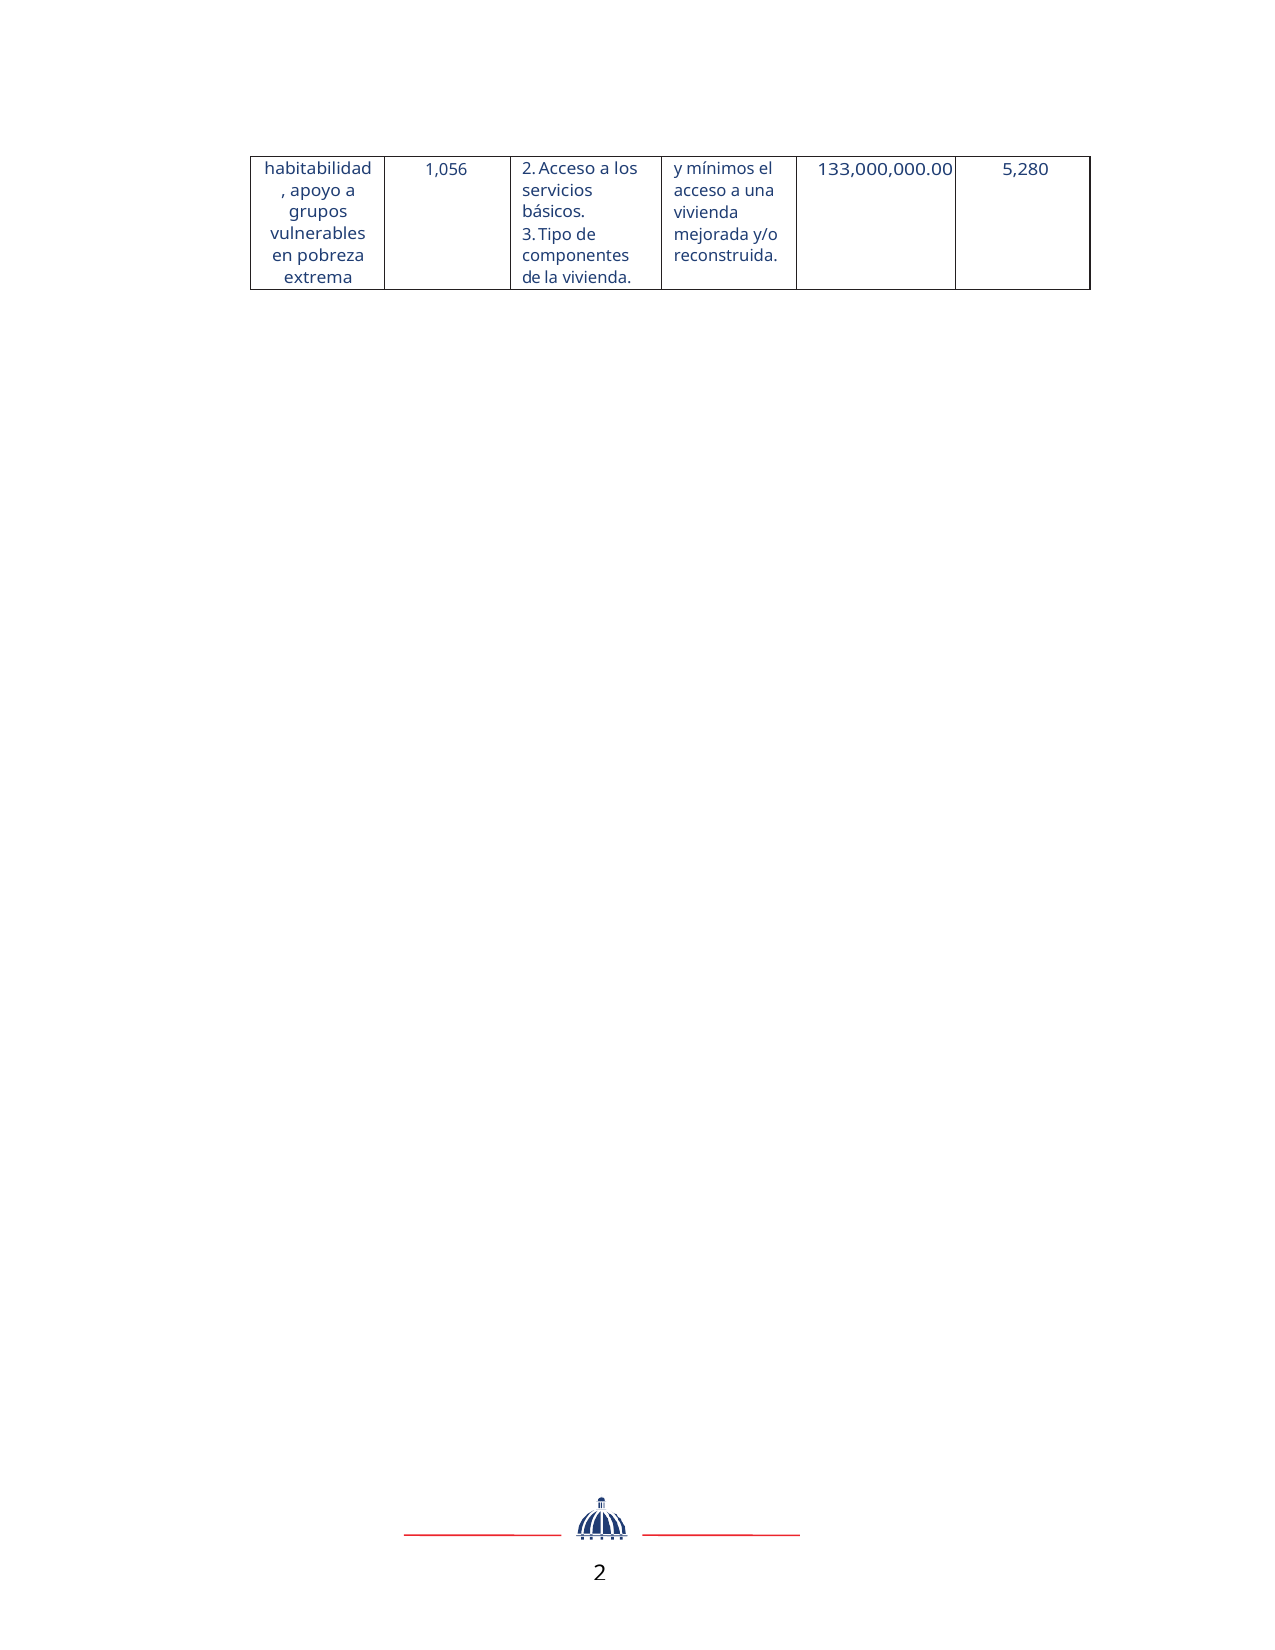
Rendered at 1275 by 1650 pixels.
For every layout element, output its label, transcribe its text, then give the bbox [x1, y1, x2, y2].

table_cell Mejoramiento componente, habitabilidad, apoyo a grupos vulnerables en pobreza extrema [251, 157, 384, 288]
picture [596, 1494, 626, 1534]
table_cell 1,056 [385, 157, 510, 288]
table_cell 5,280 [956, 157, 1089, 288]
table_cell Características de las viviendas. Acceso a los servicios básicos. Tipo de componentes de la vivienda. [511, 157, 661, 288]
table_cell Facilitar a familias de ingresos bajos y mínimos el acceso a una vivienda mejorada y/o reconstruida. [662, 157, 796, 288]
table_cell 133,000,000.00 [797, 157, 955, 288]
